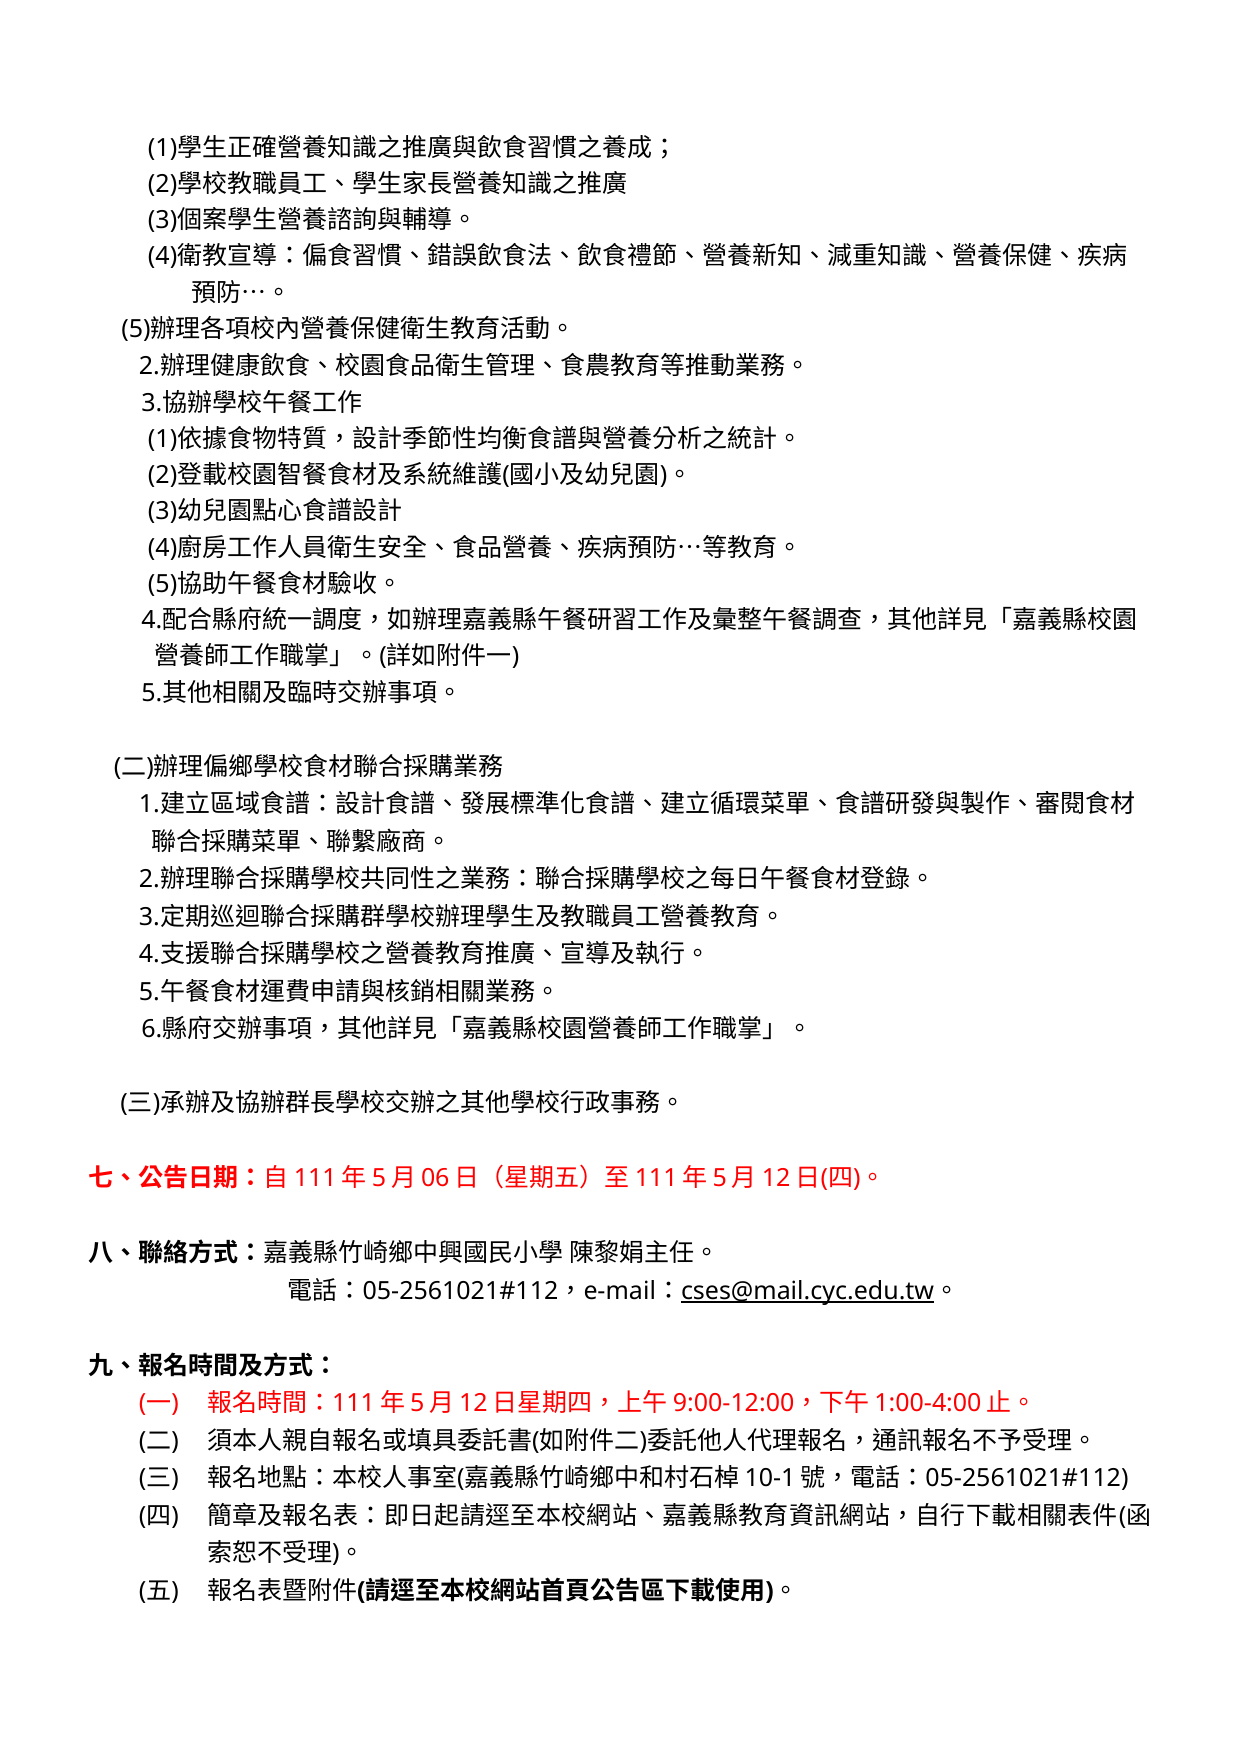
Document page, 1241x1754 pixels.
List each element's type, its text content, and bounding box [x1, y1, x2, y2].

list 報名時間：111年5月12日星期四，上午9:00-12:00，下午1:00-4:00止。 [139, 1382, 1152, 1419]
text (5)協助午餐食材驗收。 [141, 563, 1152, 599]
text 預防…。 [141, 272, 1152, 308]
text (2)登載校園智餐食材及系統維護(國小及幼兒園)。 [141, 454, 1152, 491]
text 2.辦理健康飲食、校園食品衛生管理、食農教育等推動業務。 [139, 344, 1152, 382]
text 七、公告日期：自111年5月06日（星期五）至111年5月12日(四)。 [89, 1157, 1152, 1194]
text (3)個案學生營養諮詢與輔導。 [141, 199, 1152, 236]
text (二)辦理偏鄉學校食材聯合採購業務 [114, 746, 1152, 783]
text 八、聯絡方式：嘉義縣竹崎鄉中興國民小學 陳黎娟主任。 [89, 1232, 1152, 1269]
text 5.午餐食材運費申請與核銷相關業務。 [139, 971, 1152, 1008]
text 3.協辦學校午餐工作 [141, 382, 1152, 418]
text (4)衛教宣導：偏食習慣、錯誤飲食法、飲食禮節、營養新知、減重知識、營養保健、疾病 [141, 236, 1152, 272]
text (4)廚房工作人員衛生安全、食品營養、疾病預防…等教育。 [141, 527, 1152, 563]
text (5)辦理各項校內營養保健衛生教育活動。 [89, 308, 1152, 344]
text 4.支援聯合採購學校之營養教育推廣、宣導及執行。 [139, 933, 1152, 971]
text 3.定期巡迴聯合採購群學校辦理學生及教職員工營養教育。 [139, 896, 1152, 933]
list 報名地點：本校人事室(嘉義縣竹崎鄉中和村石棹10-1號，電話：05-2561021#112) [139, 1457, 1152, 1494]
list 報名表暨附件(請逕至本校網站首頁公告區下載使用)。 [139, 1569, 1152, 1607]
text 1.建立區域食譜：設計食譜、發展標準化食譜、建立循環菜單、食譜研發與製作、審閱食材 [139, 783, 1152, 821]
list 簡章及報名表：即日起請逕至本校網站、嘉義縣教育資訊網站，自行下載相關表件(函索恕不受理)。 [139, 1494, 1152, 1569]
text 2.辦理聯合採購學校共同性之業務：聯合採購學校之每日午餐食材登錄。 [139, 858, 1152, 896]
text 電話：05-2561021#112，e-mail：cses@mail.cyc.edu.tw。 [287, 1269, 1152, 1307]
text 聯合採購菜單、聯繫廠商。 [139, 821, 1152, 858]
text 九、報名時間及方式： [89, 1344, 1152, 1382]
text (1)依據食物特質，設計季節性均衡食譜與營養分析之統計。 [141, 418, 1152, 454]
text 6.縣府交辦事項，其他詳見「嘉義縣校園營養師工作職掌」。 [141, 1008, 1152, 1044]
text (3)幼兒園點心食譜設計 [141, 491, 1152, 527]
text 營養師工作職掌」。(詳如附件一) [141, 636, 1152, 672]
text (1)學生正確營養知識之推廣與飲食習慣之養成； [141, 127, 1152, 163]
list 須本人親自報名或填具委託書(如附件二)委託他人代理報名，通訊報名不予受理。 [139, 1419, 1152, 1457]
text (三)承辦及協辦群長學校交辦之其他學校行政事務。 [114, 1082, 1152, 1119]
text 4.配合縣府統一調度，如辦理嘉義縣午餐研習工作及彙整午餐調查，其他詳見「嘉義縣校園 [141, 599, 1152, 636]
text 5.其他相關及臨時交辦事項。 [141, 672, 1152, 708]
text (2)學校教職員工、學生家長營養知識之推廣 [141, 163, 1152, 199]
